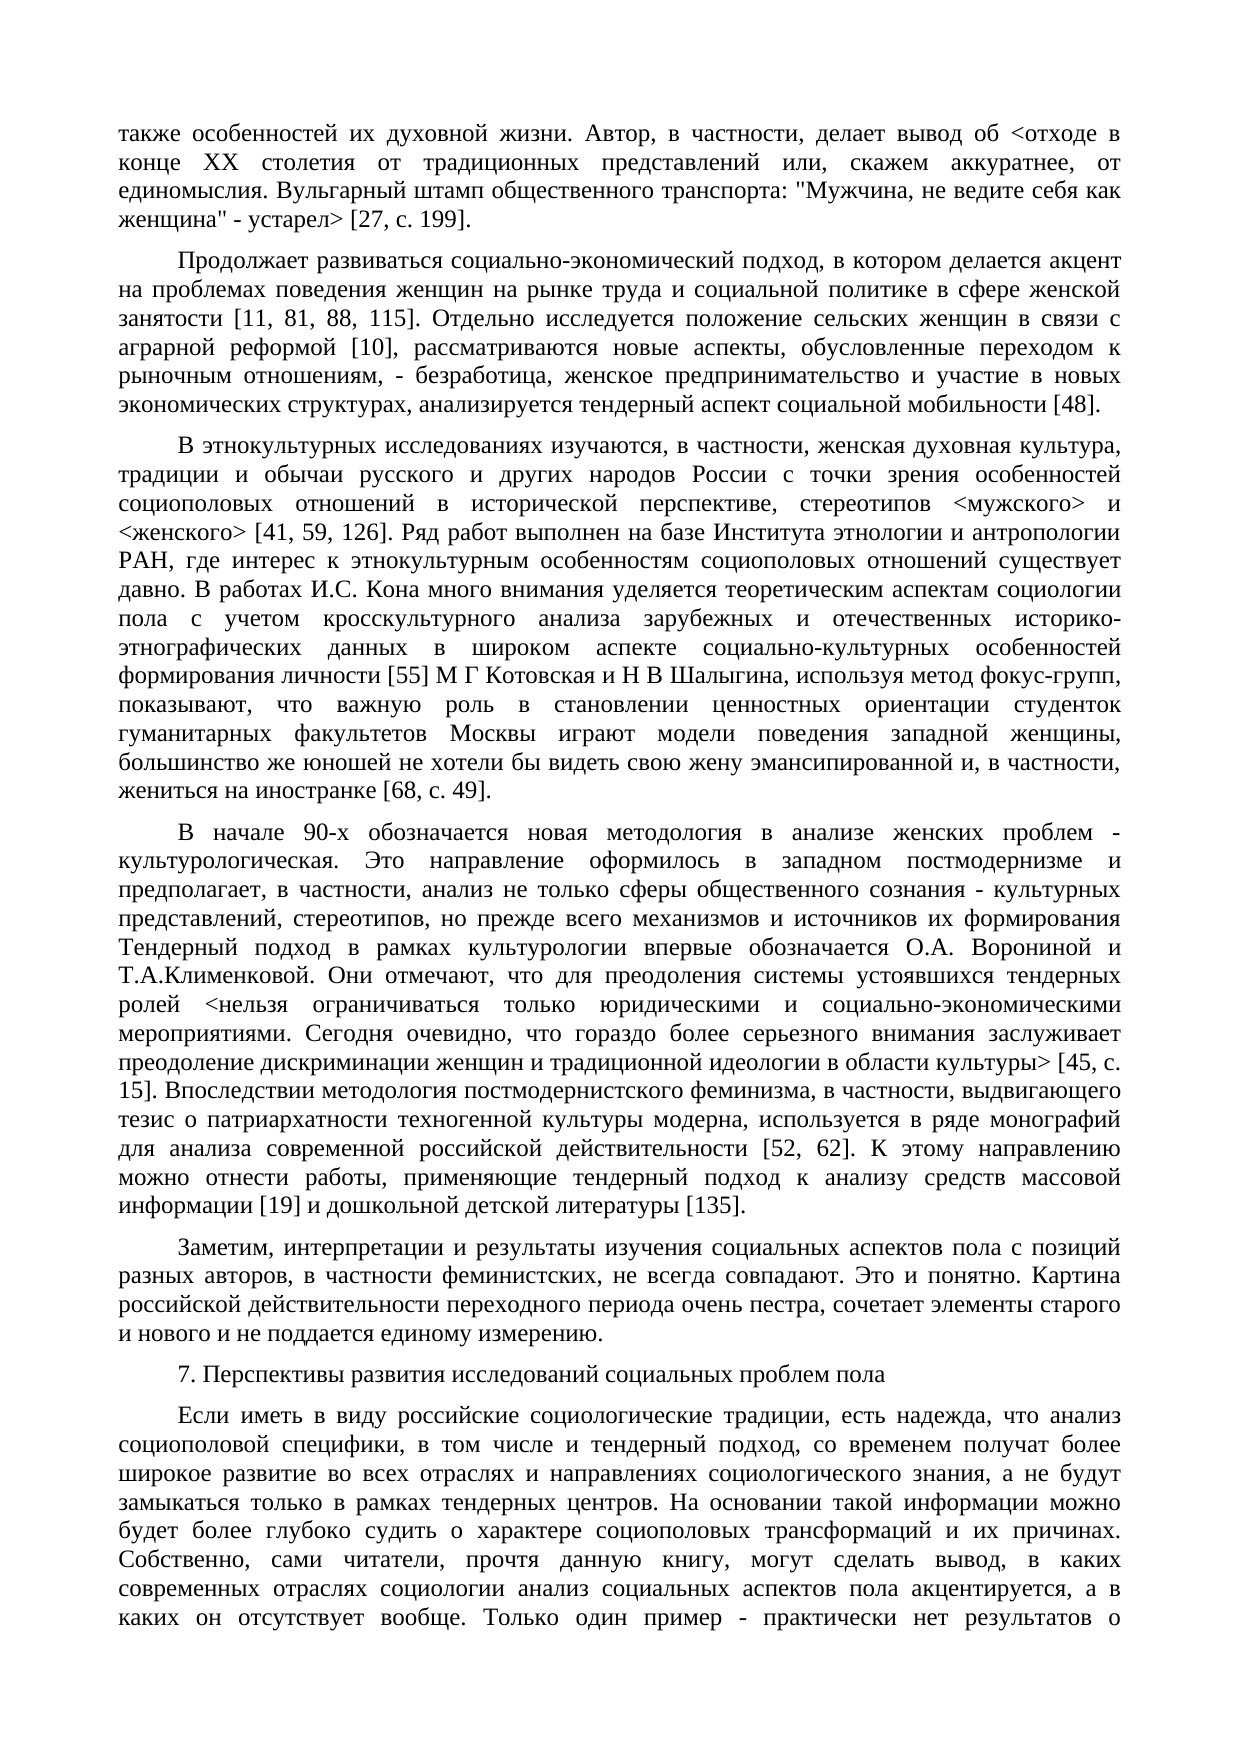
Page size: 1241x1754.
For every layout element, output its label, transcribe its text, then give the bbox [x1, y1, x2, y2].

text Продолжает развиваться социально-экономический подход, в котором делается акцент на проблемах поведения женщин на рынке труда и социальной политике в сфере женской занятости [11, 81, 88, 115]. Отдельно исследуется положение сельских женщин в связи с аграрной реформой [10], рассматриваются новые аспекты, обусловленные переходом к рыночным отношениям, - безработица, женское предпринимательство и участие в новых экономических структурах, анализируется тендерный аспект социальной мобильности [48]. [118, 246, 1122, 418]
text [118, 118, 1122, 233]
text В начале 90-х обозначается новая методология в анализе женских проблем - культурологическая. Это направление оформилось в западном постмодернизме и предполагает, в частности, анализ не только сферы общественного сознания - культурных представлений, стереотипов, но прежде всего механизмов и источников их формирования Тендерный подход в рамках культурологии впервые обозначается О.А. Ворониной и Т.А.Клименковой. Они отмечают, что для преодоления системы устоявшихся тендерных ролей <нельзя ограничиваться только юридическими и социально-экономическими мероприятиями. Сегодня очевидно, что гораздо более серьезного внимания заслуживает преодоление дискриминации женщин и традиционной идеологии в области культуры> [45, с. 15]. Впоследствии методология постмодернистского феминизма, в частности, выдвигающего тезис о патриархатности техногенной культуры модерна, используется в ряде монографий для анализа современной российской действительности [52, 62]. К этому направлению можно отнести работы, применяющие тендерный подход к анализу средств массовой информации [19] и дошкольной детской литературы [135]. [118, 817, 1122, 1219]
text В этнокультурных исследованиях изучаются, в частности, женская духовная культура, традиции и обычаи русского и других народов России с точки зрения особенностей социополовых отношений в исторической перспективе, стереотипов <мужского> и <женского> [41, 59, 126]. Ряд работ выполнен на базе Института этнологии и антропологии РАН, где интерес к этнокультурным особенностям социополовых отношений существует давно. В работах И.С. Кона много внимания уделяется теоретическим аспектам социологии пола с учетом кросскультурного анализа зарубежных и отечественных историко-этнографических данных в широком аспекте социально-культурных особенностей формирования личности [55] М Г Котовская и Н В Шалыгина, используя метод фокус-групп, показывают, что важную роль в становлении ценностных ориентации студенток гуманитарных факультетов Москвы играют модели поведения западной женщины, большинство же юношей не хотели бы видеть свою жену эмансипированной и, в частности, жениться на иностранке [68, с. 49]. [118, 431, 1122, 804]
text 7. Перспективы развития исследований социальных проблем пола [118, 1359, 1122, 1388]
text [118, 1401, 1122, 1631]
text Заметим, интерпретации и результаты изучения социальных аспектов пола с позиций разных авторов, в частности феминистских, не всегда совпадают. Это и понятно. Картина российской действительности переходного периода очень пестра, сочетает элементы старого и нового и не поддается единому измерению. [118, 1232, 1122, 1347]
